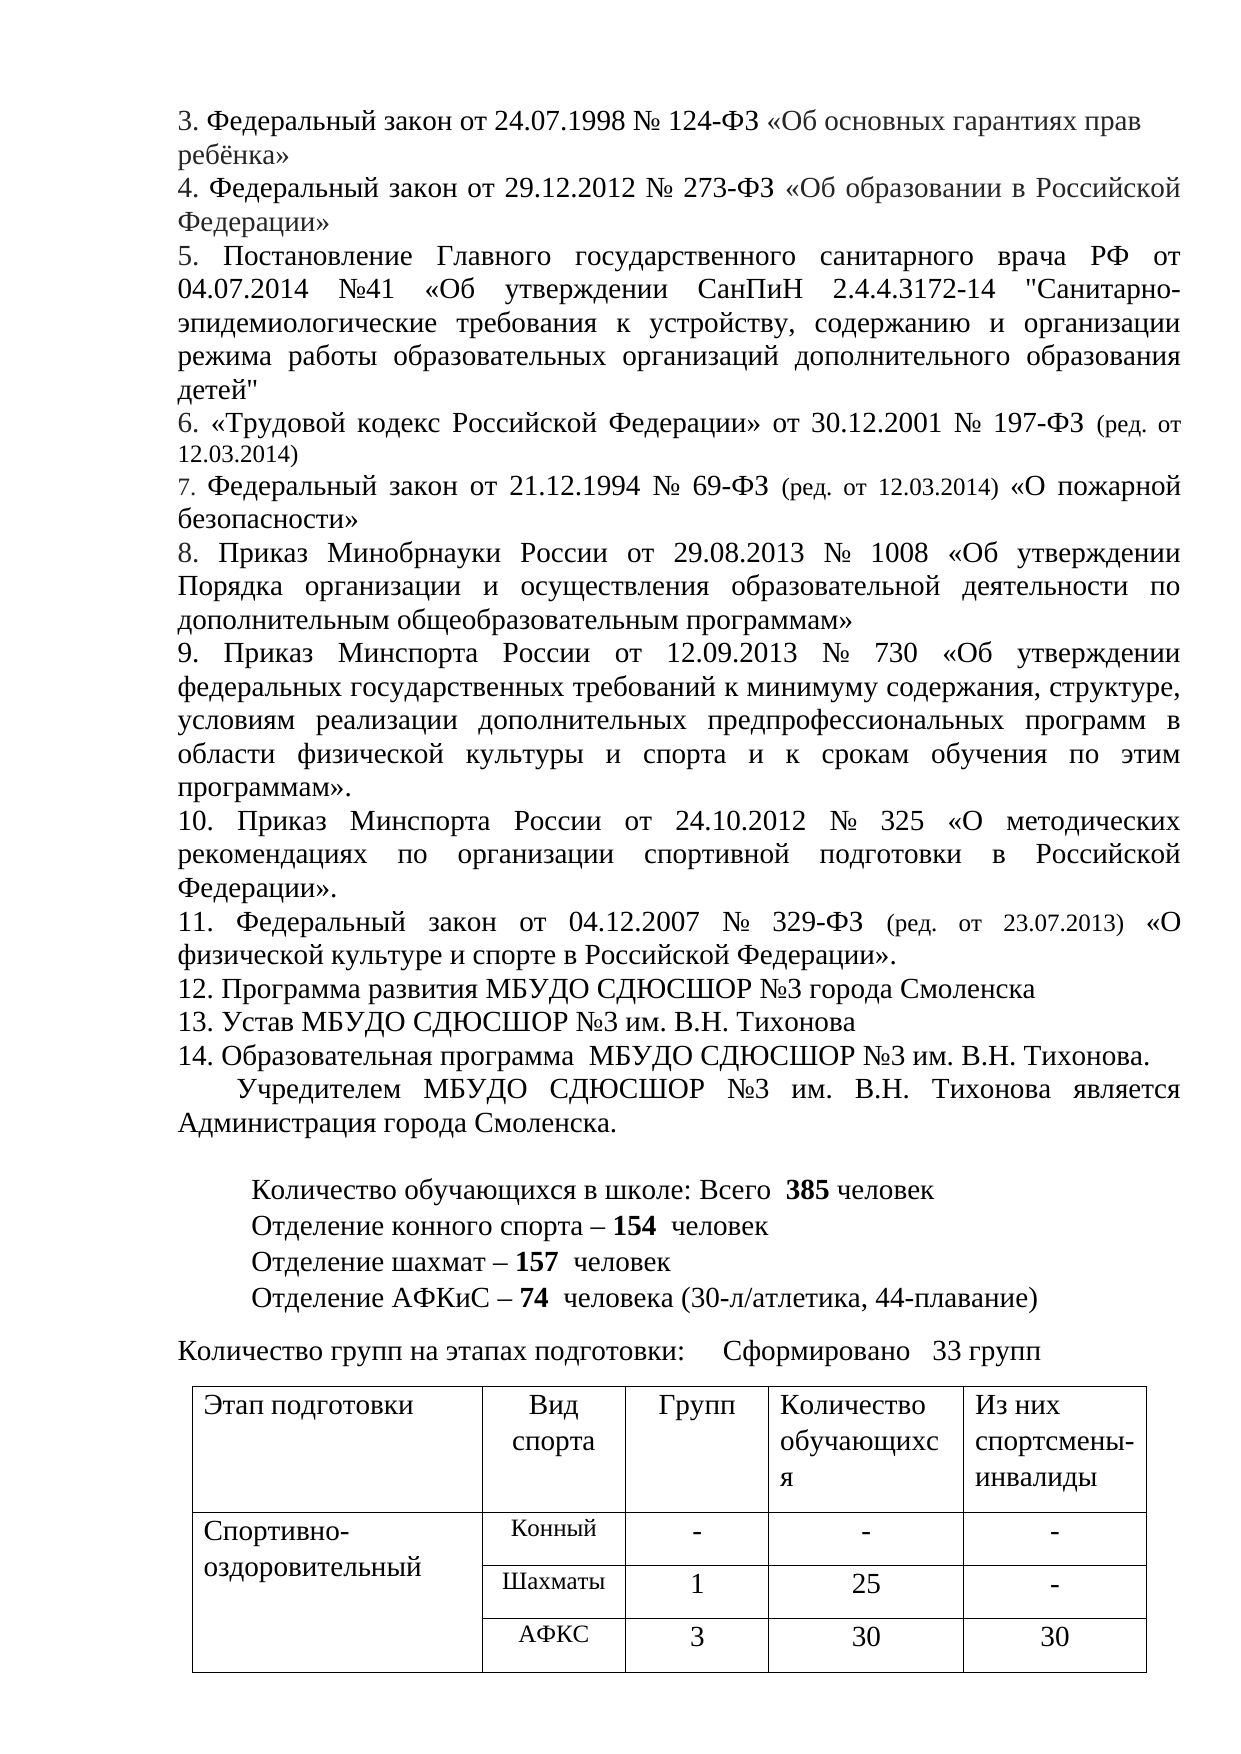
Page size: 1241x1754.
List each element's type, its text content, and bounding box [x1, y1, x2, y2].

table_cell Конный [483, 1513, 625, 1565]
table_cell 30 [769, 1619, 963, 1672]
table_cell Спортивно-оздоровительный [193, 1513, 482, 1672]
text Количество обучающихся в школе: Всего 385 человек Отделение конного спорта – 154 человек Отделение шахмат – 157 человек Отделение АФКиС – 74 человека (30-л/атлетика, 44-плавание) [177, 1172, 1181, 1314]
table_cell - [769, 1513, 963, 1565]
text 10. Приказ Минспорта России от 24.10.2012 № 325 «О методических рекомендациях по организации спортивной подготовки в Российской Федерации». [177, 803, 1181, 904]
table_cell 25 [769, 1566, 963, 1618]
table_header Этап подготовки [193, 1387, 482, 1512]
table_cell - [964, 1513, 1146, 1565]
table_cell АФКС [483, 1619, 625, 1672]
text Учредителем МБУДО СДЮСШОР №3 им. В.Н. Тихонова является Администрация города Смоленска. [177, 1071, 1181, 1138]
table_cell Шахматы [483, 1566, 625, 1618]
text 6. «Трудовой кодекс Российской Федерации» от 30.12.2001 № 197-ФЗ (ред. от 12.03.2014) [177, 405, 1181, 468]
text 7. Федеральный закон от 21.12.1994 № 69-ФЗ (ред. от 12.03.2014) «О пожарной безопасности» [177, 468, 1181, 535]
table_cell 30 [964, 1619, 1146, 1672]
table_header Количество обучающихся [769, 1387, 963, 1512]
text 4. Федеральный закон от 29.12.2012 № 273-ФЗ «Об образовании в Российской Федерации» [177, 171, 1181, 238]
text 3. Федеральный закон от 24.07.1998 № 124-ФЗ «Об основных гарантиях прав ребёнка» [177, 103, 1181, 171]
text 9. Приказ Минспорта России от 12.09.2013 № 730 «Об утверждении федеральных государственных требований к минимуму содержания, структуре, условиям реализации дополнительных предпрофессиональных программ в области физической культуры и спорта и к срокам обучения по этим программам». [177, 635, 1181, 803]
text 8. Приказ Минобрнауки России от 29.08.2013 № 1008 «Об утверждении Порядка организации и осуществления образовательной деятельности по дополнительным общеобразовательным программам» [177, 535, 1181, 635]
text 12. Программа развития МБУДО СДЮСШОР №3 города Смоленска [177, 971, 1181, 1004]
text Количество групп на этапах подготовки: Сформировано 33 групп [177, 1333, 1181, 1367]
text 11. Федеральный закон от 04.12.2007 № 329-ФЗ (ред. от 23.07.2013) «О физической культуре и спорте в Российской Федерации». [177, 904, 1181, 971]
text 13. Устав МБУДО СДЮСШОР №3 им. В.Н. Тихонова [177, 1004, 1181, 1038]
table_header Из них спортсмены-инвалиды [964, 1387, 1146, 1512]
text 14. Образовательная программа МБУДО СДЮСШОР №3 им. В.Н. Тихонова. [177, 1038, 1181, 1071]
table_cell - [626, 1513, 768, 1565]
table_cell 1 [626, 1566, 768, 1618]
table_cell - [964, 1566, 1146, 1618]
table_header Групп [626, 1387, 768, 1512]
table_cell 3 [626, 1619, 768, 1672]
text 5. Постановление Главного государственного санитарного врача РФ от 04.07.2014 №41 «Об утверждении СанПиН 2.4.4.3172-14 "Санитарно-эпидемиологические требования к устройству, содержанию и организации режима работы образовательных организаций дополнительного образования детей" [177, 238, 1181, 405]
table_header Вид спорта [483, 1387, 625, 1512]
